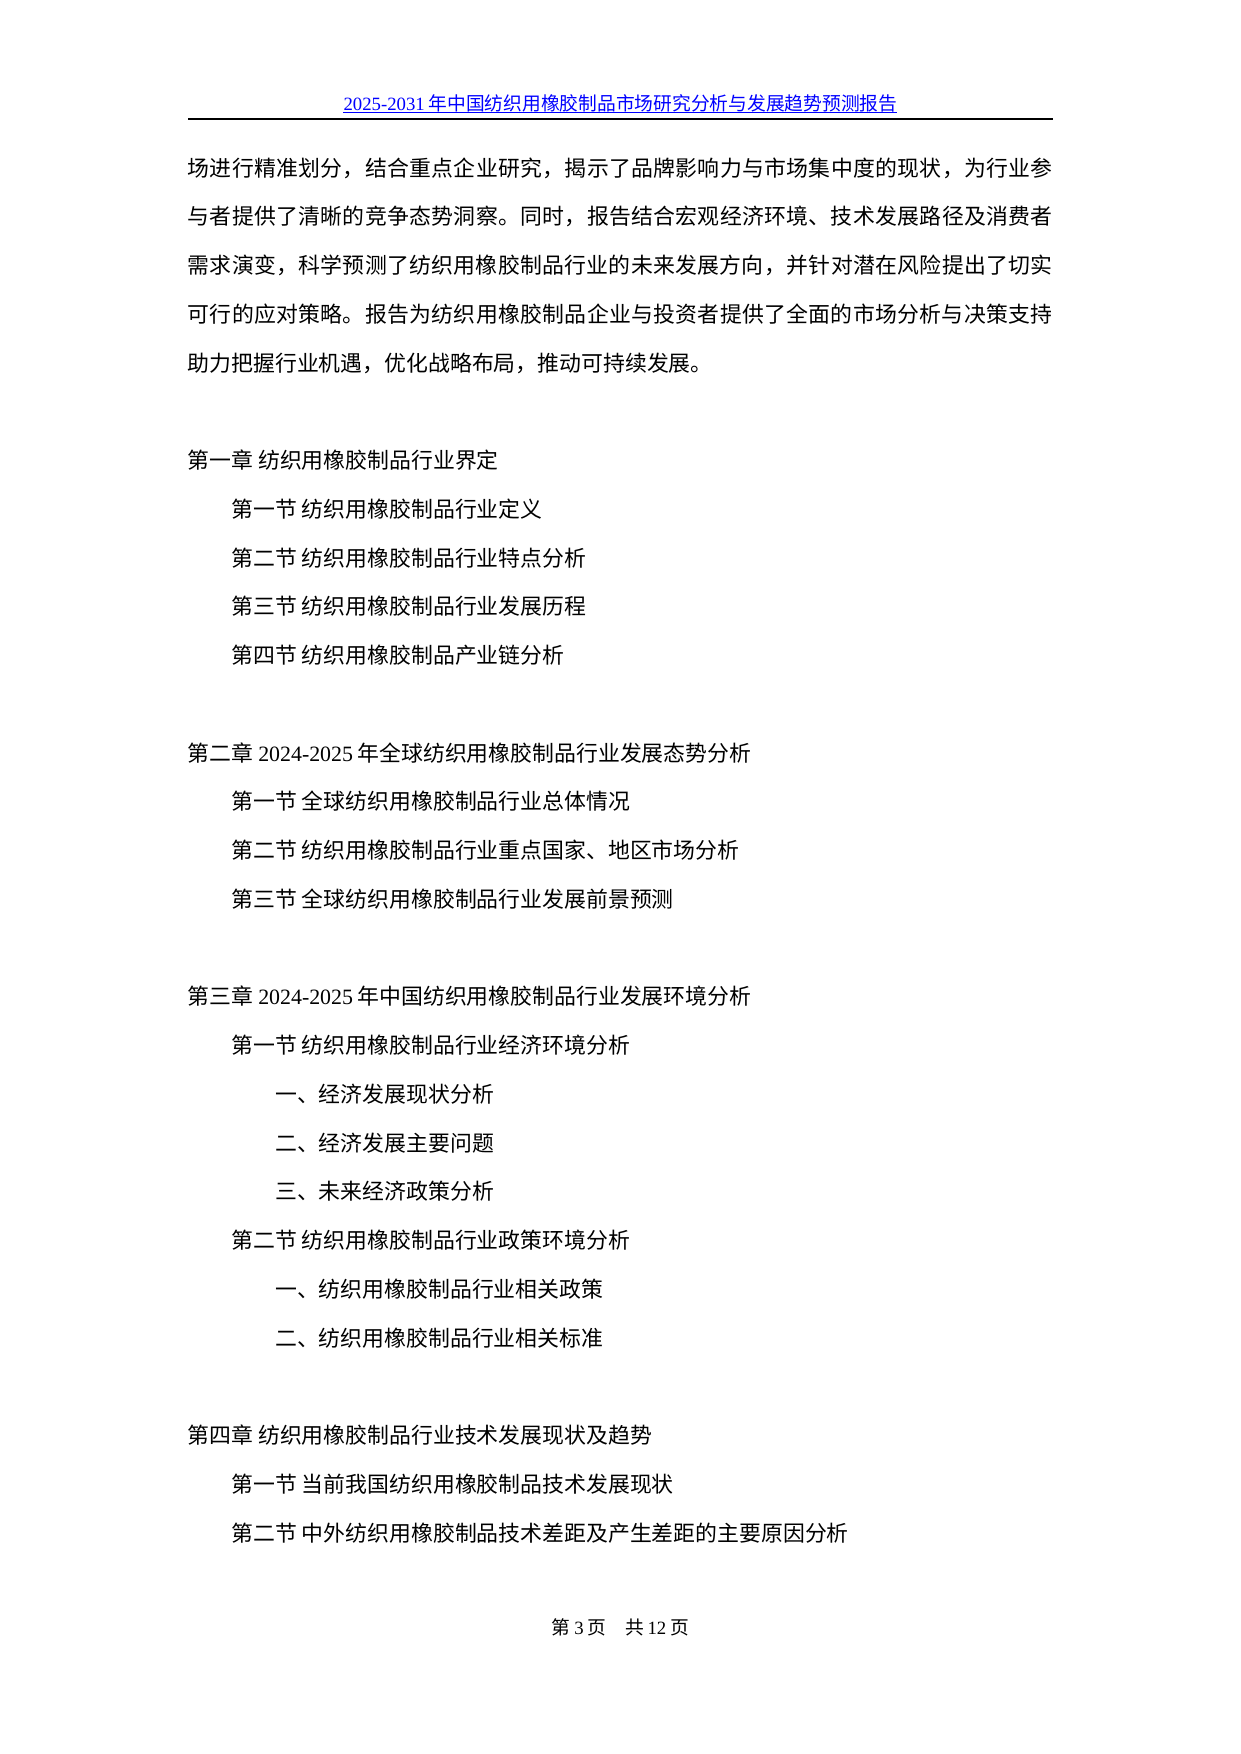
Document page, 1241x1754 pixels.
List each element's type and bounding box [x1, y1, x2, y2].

text [187, 150, 1053, 1548]
